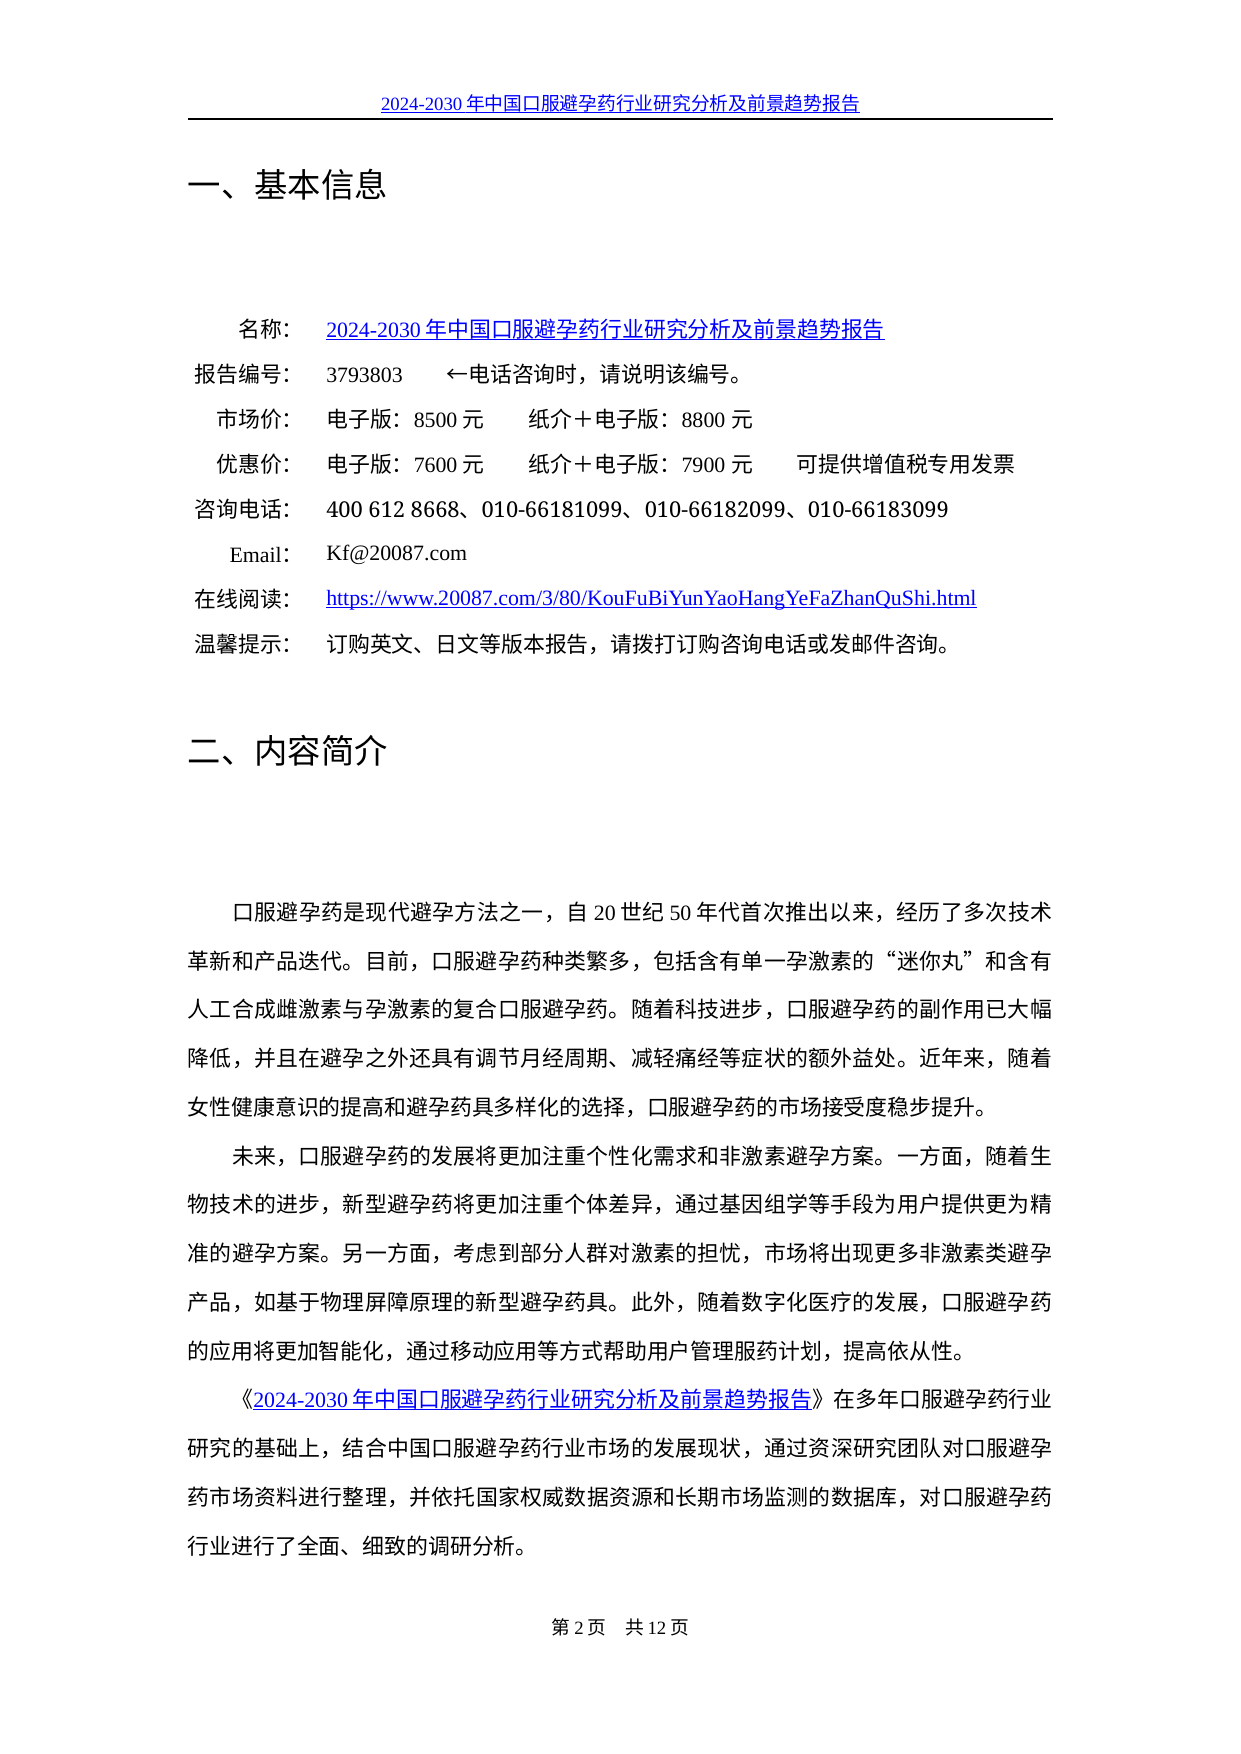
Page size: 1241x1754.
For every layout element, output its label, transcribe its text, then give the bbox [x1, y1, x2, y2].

table_cell 3793803 ←电话咨询时，请说明该编号。 [315, 357, 1073, 402]
table_cell 优惠价： [167, 447, 315, 492]
table_cell 市场价： [167, 402, 315, 447]
table_cell 电子版：7600 元 纸介＋电子版：7900 元 可提供增值税专用发票 [315, 447, 1073, 492]
table_cell 订购英文、日文等版本报告，请拨打订购咨询电话或发邮件咨询。 [315, 627, 1073, 672]
table_cell 咨询电话： [167, 492, 315, 537]
table_cell 400 612 8668、010-66181099、010-66182099、010-66183099 [315, 492, 1073, 537]
table_cell 温馨提示： [167, 627, 315, 672]
table_cell 报告编号： [167, 357, 315, 402]
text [187, 894, 1053, 1561]
table_cell 电子版：8500 元 纸介＋电子版：8800 元 [315, 402, 1073, 447]
table_cell [315, 582, 1073, 627]
table_header 名称： [167, 312, 315, 357]
table_cell Kf@20087.com [315, 537, 1073, 582]
title 一、基本信息 [187, 150, 1053, 215]
title 二、内容简介 [187, 717, 1053, 782]
table_cell Email： [167, 537, 315, 582]
table_cell 在线阅读： [167, 582, 315, 627]
table_header 2024-2030年中国口服避孕药行业研究分析及前景趋势报告 [315, 312, 1073, 357]
